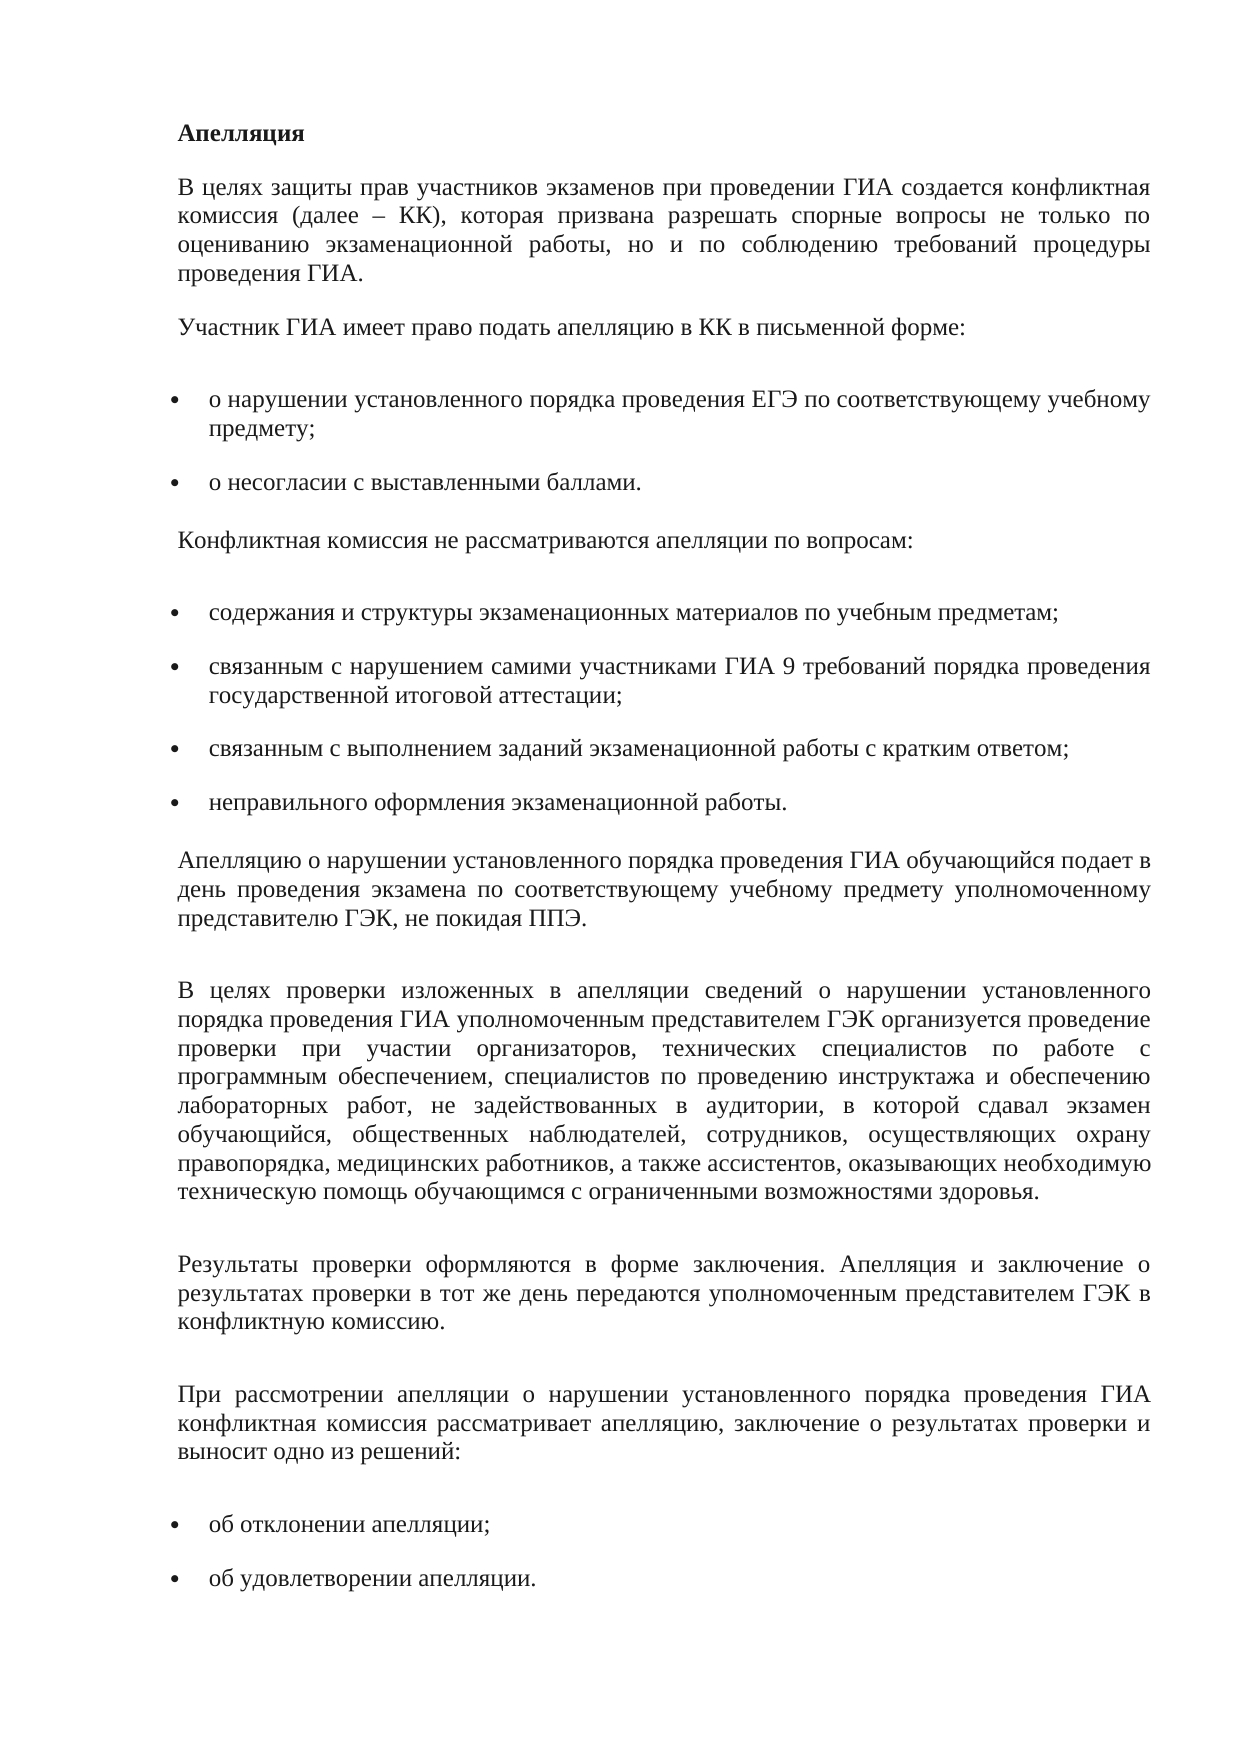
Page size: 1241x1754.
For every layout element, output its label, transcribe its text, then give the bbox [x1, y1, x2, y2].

text В целях проверки изложенных в апелляции сведений о нарушении установленного порядка проведения ГИА уполномоченным представителем ГЭК организуется проведение проверки при участии организаторов, технических специалистов по работе с программным обеспечением, специалистов по проведению инструктажа и обеспечению лабораторных работ, не задействованных в аудитории, в которой сдавал экзамен обучающийся, общественных наблюдателей, сотрудников, осуществляющих охрану правопорядка, медицинских работников, а также ассистентов, оказывающих необходимую техническую помощь обучающимся с ограниченными возможностями здоровья. [177, 975, 1152, 1205]
text Апелляция [177, 118, 1152, 147]
text В целях защиты прав участников экзаменов при проведении ГИА создается конфликтная комиссия (далее – КК), которая призвана разрешать спорные вопросы не только по оцениванию экзаменационной работы, но и по соблюдению требований процедуры проведения ГИА. [177, 172, 1152, 287]
text Участник ГИА имеет право подать апелляцию в КК в письменной форме: [177, 312, 1152, 341]
text При рассмотрении апелляции о нарушении установленного порядка проведения ГИА конфликтная комиссия рассматривает апелляцию, заключение о результатах проверки и выносит одно из решений: [177, 1379, 1152, 1465]
list неправильного оформления экзаменационной работы. [171, 787, 1152, 816]
list о нарушении установленного порядка проведения ЕГЭ по соответствующему учебному предмету; [171, 384, 1152, 442]
text Конфликтная комиссия не рассматриваются апелляции по вопросам: [177, 525, 1152, 553]
text Апелляцию о нарушении установленного порядка проведения ГИА обучающийся подает в день проведения экзамена по соответствующему учебному предмету уполномоченному представителю ГЭК, не покидая ППЭ. [177, 845, 1152, 931]
list о несогласии с выставленными баллами. [171, 467, 1152, 496]
list связанным с нарушением самими участниками ГИА 9 требований порядка проведения государственной итоговой аттестации; [171, 651, 1152, 708]
list связанным с выполнением заданий экзаменационной работы с кратким ответом; [171, 733, 1152, 762]
list об отклонении апелляции; [171, 1509, 1152, 1538]
text Результаты проверки оформляются в форме заключения. Апелляция и заключение о результатах проверки в тот же день передаются уполномоченным представителем ГЭК в конфликтную комиссию. [177, 1249, 1152, 1335]
list об удовлетворении апелляции. [171, 1563, 1152, 1591]
list содержания и структуры экзаменационных материалов по учебным предметам; [171, 597, 1152, 626]
